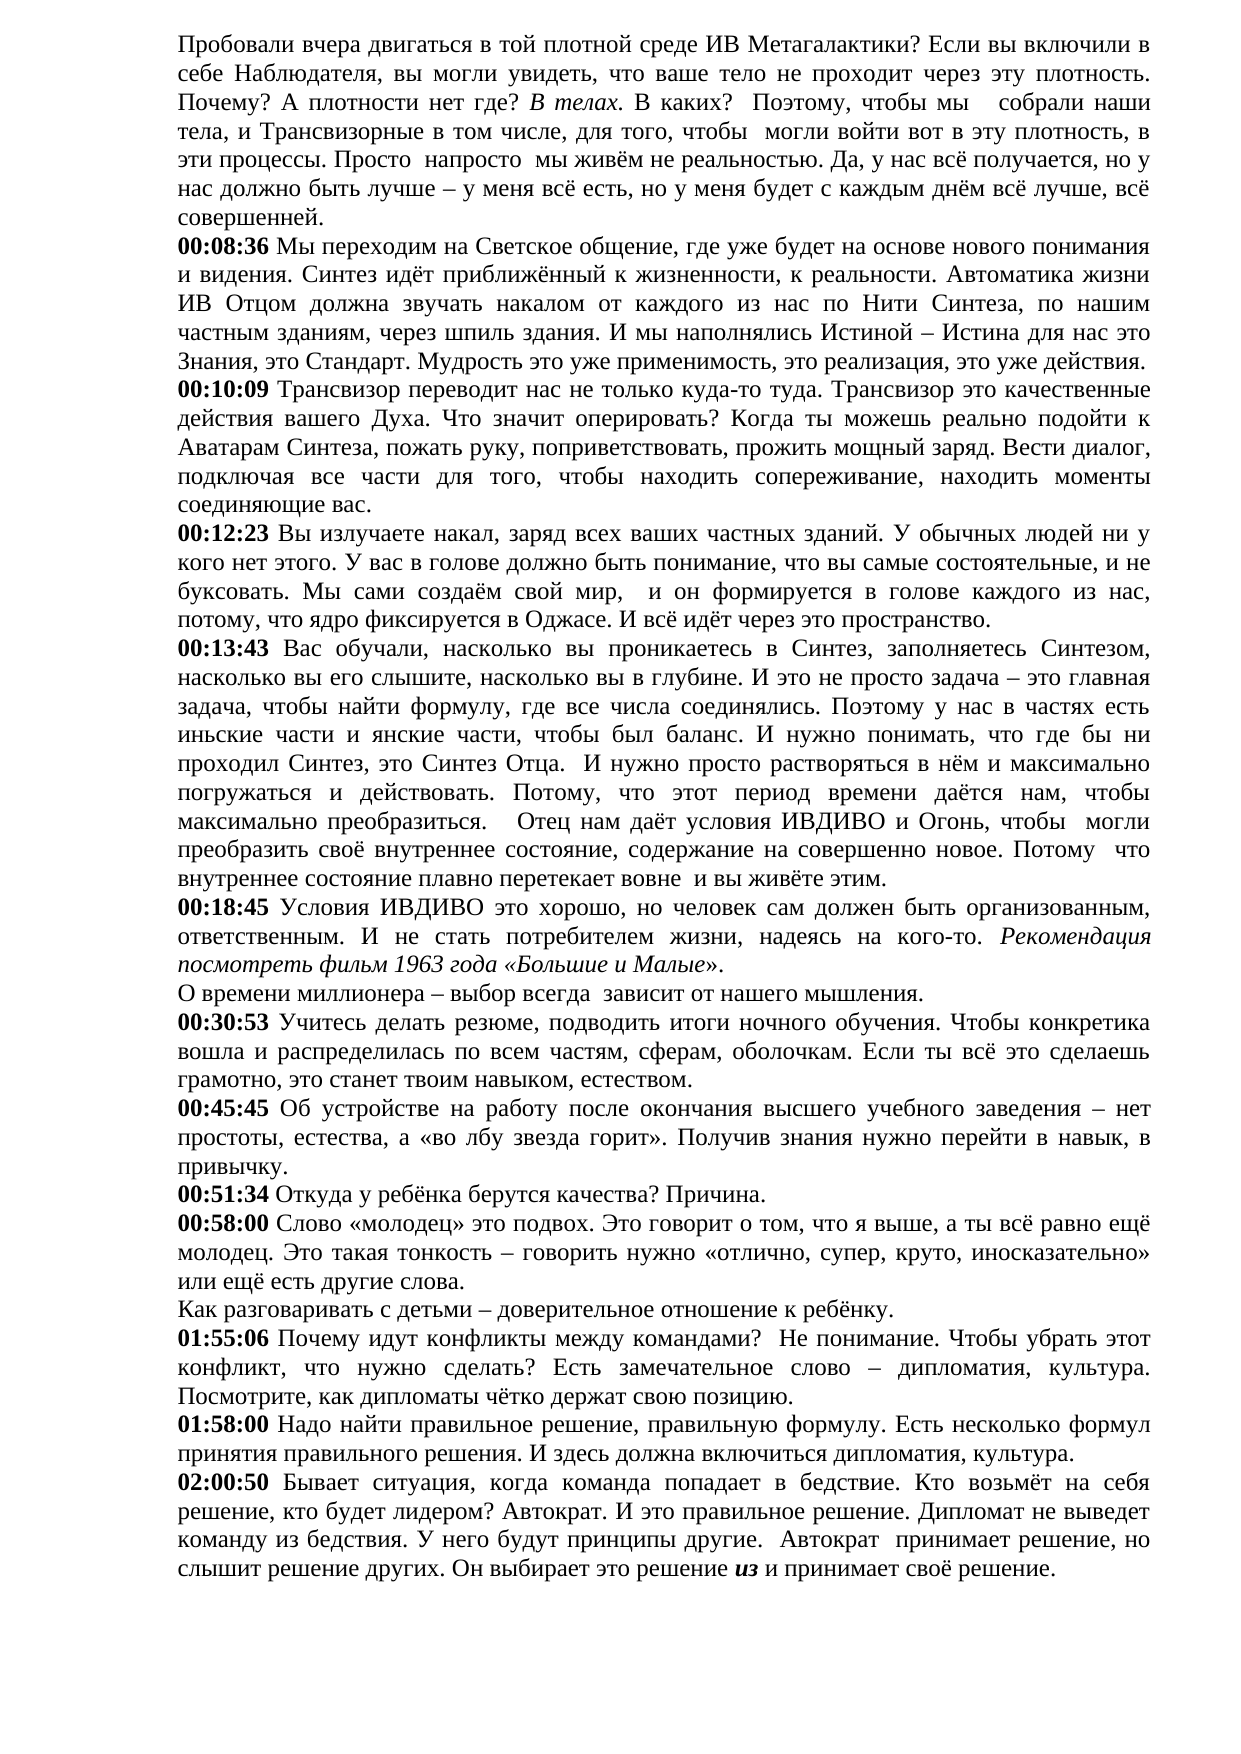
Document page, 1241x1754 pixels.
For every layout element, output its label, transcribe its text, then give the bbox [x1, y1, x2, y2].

text 00:45:45 Об устройстве на работу после окончания высшего учебного заведения – нет простоты, естества, а «во лбу звезда горит». Получив знания нужно перейти в навык, в привычку. [177, 1093, 1152, 1179]
text 00:30:53 Учитесь делать резюме, подводить итоги ночного обучения. Чтобы конкретика вошла и распределилась по всем частям, сферам, оболочкам. Если ты всё это сделаешь грамотно, это станет твоим навыком, естеством. [177, 1007, 1152, 1093]
text 01:58:00 Надо найти правильное решение, правильную формулу. Есть несколько формул принятия правильного решения. И здесь должна включиться дипломатия, культура. [177, 1409, 1152, 1467]
text 00:10:09 Трансвизор переводит нас не только куда-то туда. Трансвизор это качественные действия вашего Духа. Что значит оперировать? Когда ты можешь реально подойти к Аватарам Синтеза, пожать руку, поприветствовать, прожить мощный заряд. Вести диалог, подключая все части для того, чтобы находить сопереживание, находить моменты соединяющие вас. [177, 374, 1152, 518]
text 01:55:06 Почему идут конфликты между командами? Не понимание. Чтобы убрать этот конфликт, что нужно сделать? Есть замечательное слово – дипломатия, культура. Посмотрите, как дипломаты чётко держат свою позицию. [177, 1323, 1152, 1409]
text 00:58:00 Слово «молодец» это подвох. Это говорит о том, что я выше, а ты всё равно ещё молодец. Это такая тонкость – говорить нужно «отлично, супер, круто, иносказательно» или ещё есть другие слова. [177, 1208, 1152, 1294]
text 00:13:43 Вас обучали, насколько вы проникаетесь в Синтез, заполняетесь Синтезом, насколько вы его слышите, насколько вы в глубине. И это не просто задача – это главная задача, чтобы найти формулу, где все числа соединялись. Поэтому у нас в частях есть иньские части и янские части, чтобы был баланс. И нужно понимать, что где бы ни проходил Синтез, это Синтез Отца. И нужно просто растворяться в нём и максимально погружаться и действовать. Потому, что этот период времени даётся нам, чтобы максимально преобразиться. Отец нам даёт условия ИВДИВО и Огонь, чтобы могли преобразить своё внутреннее состояние, содержание на совершенно новое. Потому что внутреннее состояние плавно перетекает вовне и вы живёте этим. [177, 633, 1152, 892]
text 00:51:34 Откуда у ребёнка берутся качества? Причина. [177, 1179, 1152, 1208]
text 00:08:36 Мы переходим на Светское общение, где уже будет на основе нового понимания и видения. Синтез идёт приближённый к жизненности, к реальности. Автоматика жизни ИВ Отцом должна звучать накалом от каждого из нас по Нити Синтеза, по нашим частным зданиям, через шпиль здания. И мы наполнялись Истиной – Истина для нас это Знания, это Стандарт. Мудрость это уже применимость, это реализация, это уже действия. [177, 231, 1152, 374]
text 02:00:50 Бывает ситуация, когда команда попадает в бедствие. Кто возьмёт на себя решение, кто будет лидером? Автократ. И это правильное решение. Дипломат не выведет команду из бедствия. У него будут принципы другие. Автократ принимает решение, но слышит решение других. Он выбирает это решение из и принимает своё решение. [177, 1467, 1152, 1582]
text О времени миллионера – выбор всегда зависит от нашего мышления. [177, 978, 1152, 1007]
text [177, 29, 1152, 231]
text 00:18:45 Условия ИВДИВО это хорошо, но человек сам должен быть организованным, ответственным. И не стать потребителем жизни, надеясь на кого-то. Рекомендация посмотреть фильм 1963 года «Большие и Малые». [177, 892, 1152, 978]
text Как разговаривать с детьми – доверительное отношение к ребёнку. [177, 1294, 1152, 1323]
text 00:12:23 Вы излучаете накал, заряд всех ваших частных зданий. У обычных людей ни у кого нет этого. У вас в голове должно быть понимание, что вы самые состоятельные, и не буксовать. Мы сами создаём свой мир, и он формируется в голове каждого из нас, потому, что ядро фиксируется в Оджасе. И всё идёт через это пространство. [177, 518, 1152, 633]
